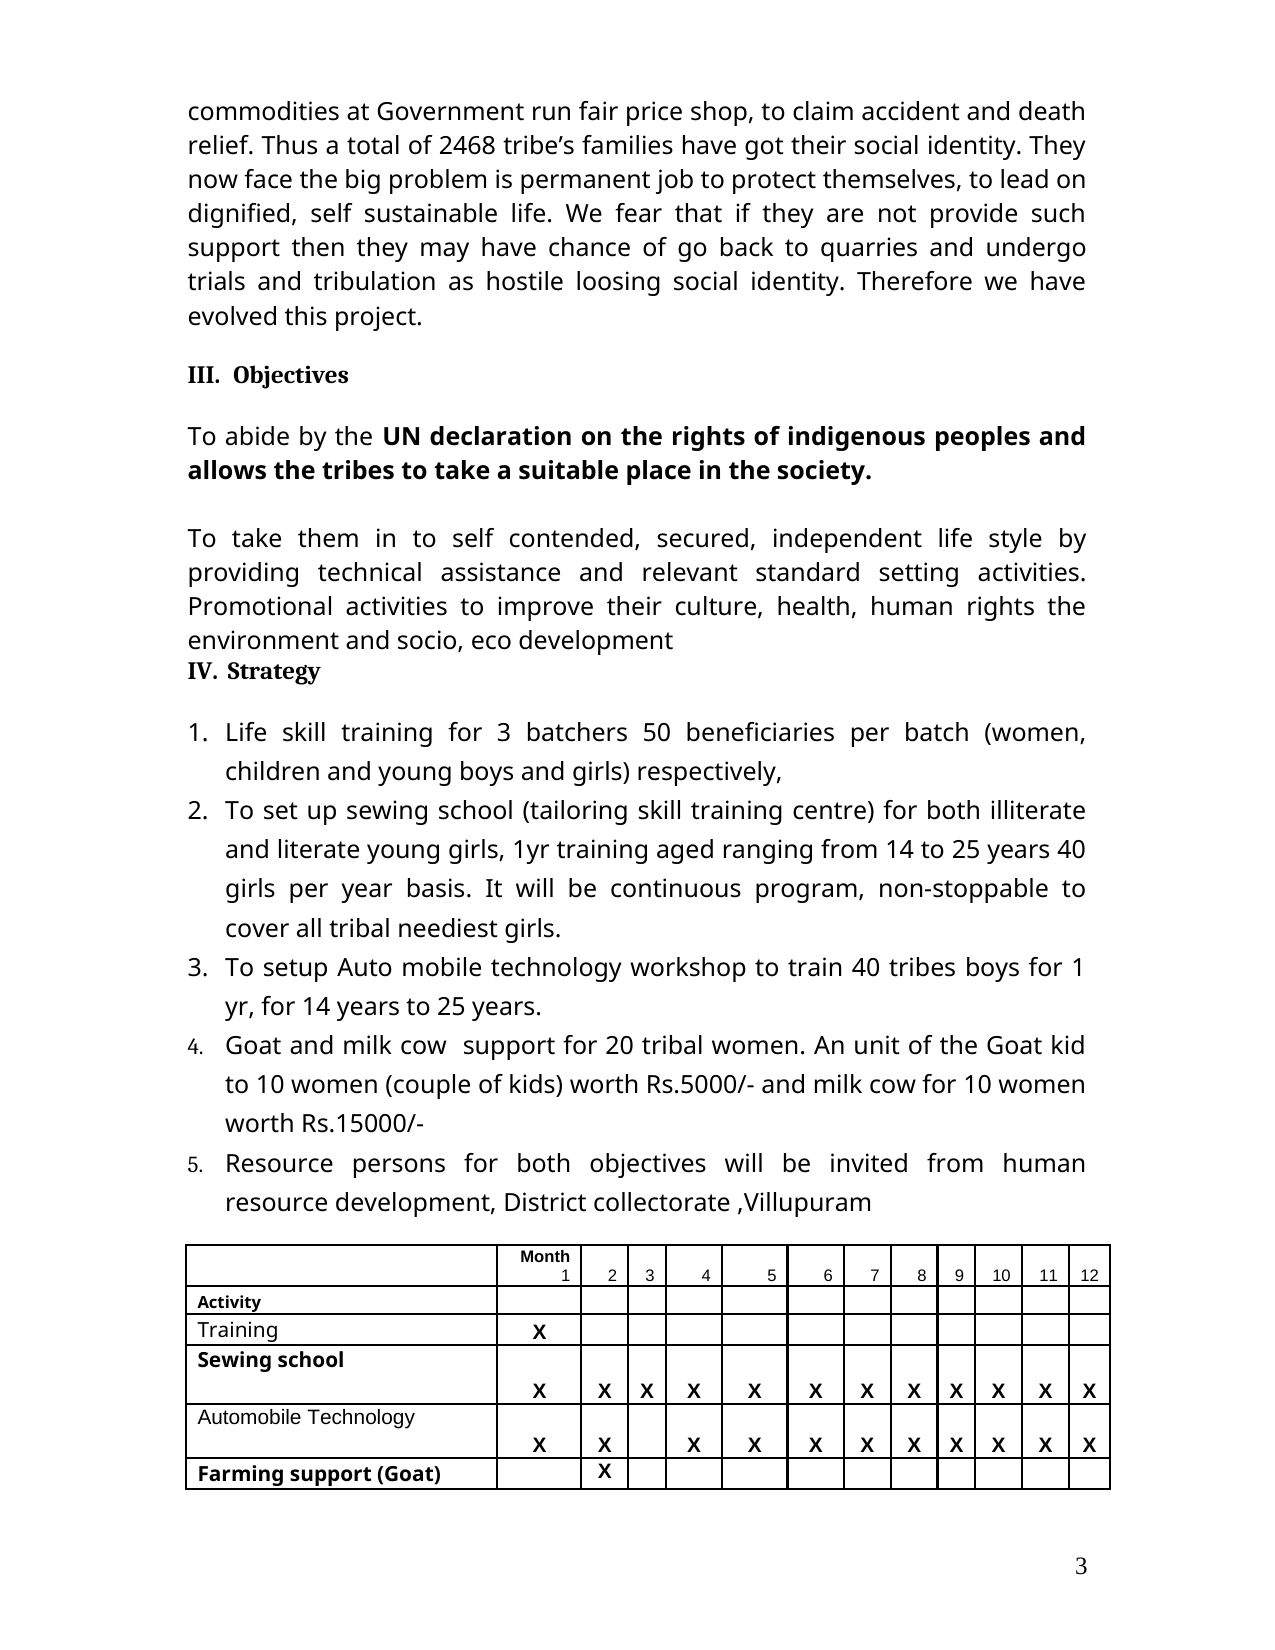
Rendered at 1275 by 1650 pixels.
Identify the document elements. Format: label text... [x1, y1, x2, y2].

table_cell X [498, 1405, 580, 1457]
table_header 8 [892, 1246, 936, 1285]
table_cell [976, 1287, 1021, 1313]
list Resource persons for both objectives will be invited from human resource development, District collectorate ,Villupuram [187, 1145, 1087, 1218]
table_header 3 [629, 1246, 665, 1285]
table_cell [789, 1287, 843, 1313]
table_cell X [629, 1346, 665, 1402]
list Goat and milk cow support for 20 tribal women. An unit of the Goat kid to 10 women (couple of kids) worth Rs.5000/- and milk cow for 10 women worth Rs.15000/- [187, 1028, 1087, 1140]
table_cell [789, 1315, 843, 1343]
table_cell [939, 1287, 974, 1313]
table_cell [1023, 1459, 1068, 1487]
table_cell Automobile Technology [187, 1405, 496, 1457]
table_cell X [582, 1346, 627, 1402]
table_cell [789, 1459, 843, 1487]
table_cell X [976, 1346, 1021, 1402]
table_cell X [498, 1315, 580, 1343]
list Life skill training for 3 batchers 50 beneficiaries per batch (women, children and young boys and girls) respectively, [187, 714, 1087, 788]
table_cell X [892, 1405, 936, 1457]
table_header 6 [789, 1246, 843, 1285]
table_cell [976, 1315, 1021, 1343]
list To set up sewing school (tailoring skill training centre) for both illiterate and literate young girls, 1yr training aged ranging from 14 to 25 years 40 girls per year basis. It will be continuous program, non-stoppable to cover all tribal neediest girls. [187, 793, 1087, 944]
table_cell [667, 1459, 721, 1487]
table_cell X [789, 1405, 843, 1457]
table_cell Activity [187, 1287, 496, 1313]
table_cell [892, 1315, 936, 1343]
table_cell [892, 1287, 936, 1313]
table_cell X [1070, 1405, 1109, 1457]
table_cell [939, 1315, 974, 1343]
table_cell [723, 1315, 786, 1343]
table_cell X [892, 1346, 936, 1402]
table_cell X [582, 1459, 627, 1487]
table_header 2 [582, 1246, 627, 1285]
list To setup Auto mobile technology workshop to train 40 tribes boys for 1 yr, for 14 years to 25 years. [187, 949, 1087, 1023]
table_cell [939, 1459, 974, 1487]
table_cell X [667, 1405, 721, 1457]
text To take them in to self contended, secured, independent life style by providing technical assistance and relevant standard setting activities. Promotional activities to improve their culture, health, human rights the environment and socio, eco development [187, 521, 1087, 657]
table_header 10 [976, 1246, 1021, 1285]
table_cell [629, 1315, 665, 1343]
table_cell X [939, 1405, 974, 1457]
table_cell X [582, 1405, 627, 1457]
table_cell [629, 1459, 665, 1487]
table_cell X [976, 1405, 1021, 1457]
table_cell [892, 1459, 936, 1487]
table_cell [723, 1287, 786, 1313]
table_cell X [498, 1346, 580, 1402]
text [187, 94, 1087, 332]
table_cell X [845, 1346, 890, 1402]
table_header 12 [1070, 1246, 1109, 1285]
table_cell [498, 1459, 580, 1487]
table_header [187, 1246, 496, 1285]
table_cell [629, 1405, 665, 1457]
table_header 4 [667, 1246, 721, 1285]
table_cell X [845, 1405, 890, 1457]
text III. Objectives [187, 361, 1087, 390]
table_cell [1070, 1315, 1109, 1343]
table_cell X [1023, 1405, 1068, 1457]
table_cell [582, 1315, 627, 1343]
table_cell [498, 1287, 580, 1313]
table_header 7 [845, 1246, 890, 1285]
table_cell [1070, 1459, 1109, 1487]
table_cell [629, 1287, 665, 1313]
table_header Month 1 [498, 1246, 580, 1285]
table_cell X [723, 1346, 786, 1402]
text IV. Strategy [187, 657, 1087, 686]
table_cell [976, 1459, 1021, 1487]
table_cell X [939, 1346, 974, 1402]
table_cell X [723, 1405, 786, 1457]
text To abide by the UN declaration on the rights of indigenous peoples and allows the tribes to take a suitable place in the society. [187, 418, 1087, 487]
table_cell [845, 1315, 890, 1343]
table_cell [187, 1459, 496, 1487]
table_cell X [1070, 1346, 1109, 1402]
table_cell [845, 1287, 890, 1313]
table_cell [723, 1459, 786, 1487]
table_cell [1023, 1315, 1068, 1343]
table_cell [1070, 1287, 1109, 1313]
table_cell [582, 1287, 627, 1313]
table_cell Training [187, 1315, 496, 1343]
table_cell [1023, 1287, 1068, 1313]
table_cell X [667, 1346, 721, 1402]
table_cell [667, 1315, 721, 1343]
table_cell [667, 1287, 721, 1313]
table_header 9 [939, 1246, 974, 1285]
table_cell Sewing school [187, 1346, 496, 1402]
table_header 11 [1023, 1246, 1068, 1285]
table_header 5 [723, 1246, 786, 1285]
table_cell X [1023, 1346, 1068, 1402]
table_cell [845, 1459, 890, 1487]
table_cell X [789, 1346, 843, 1402]
